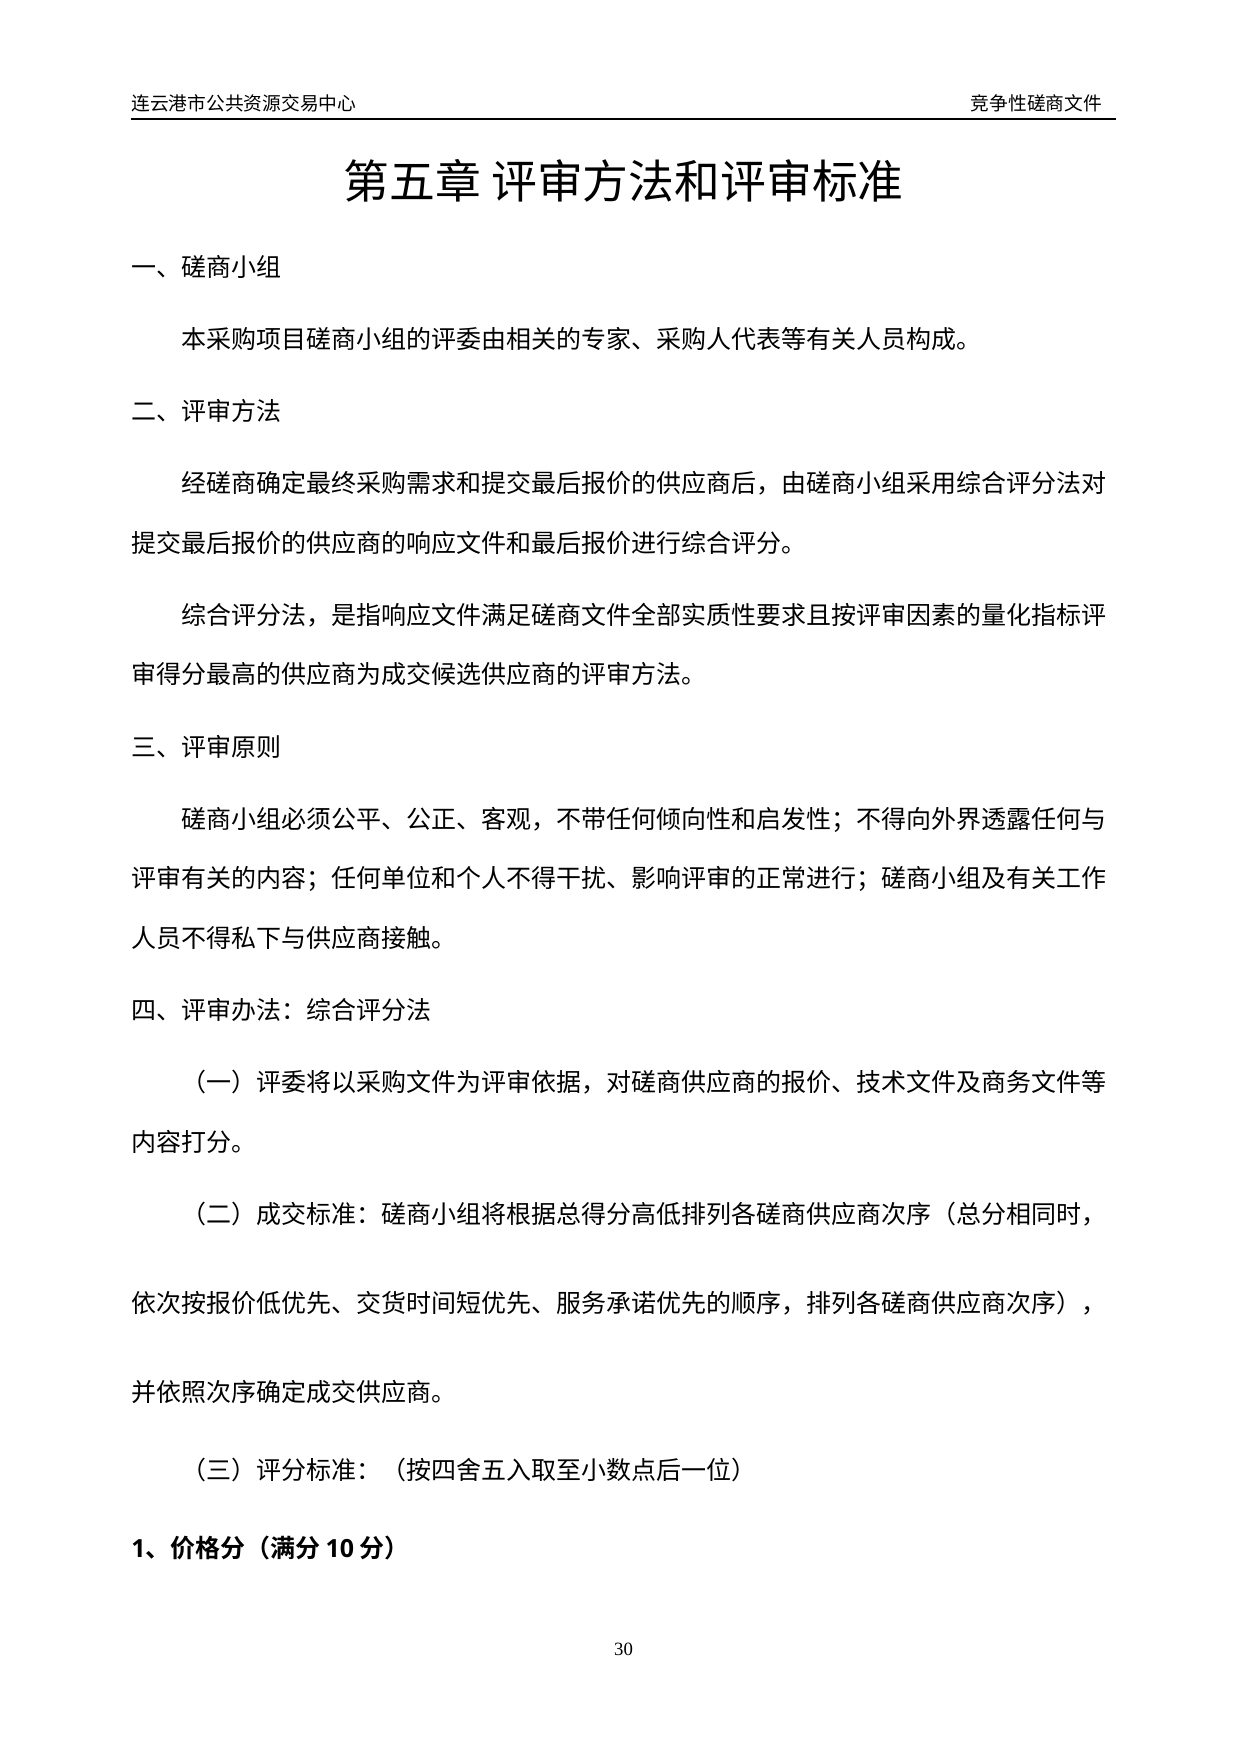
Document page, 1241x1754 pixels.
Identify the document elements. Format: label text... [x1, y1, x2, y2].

text （二）成交标准：磋商小组将根据总得分高低排列各磋商供应商次序（总分相同时，依次按报价低优先、交货时间短优先、服务承诺优先的顺序，排列各磋商供应商次序），并依照次序确定成交供应商。 [131, 1182, 1116, 1421]
text 1、价格分（满分10分） [131, 1517, 1116, 1576]
text 二、评审方法 [131, 380, 1116, 439]
text 经磋商确定最终采购需求和提交最后报价的供应商后，由磋商小组采用综合评分法对提交最后报价的供应商的响应文件和最后报价进行综合评分。 [131, 452, 1116, 571]
subtitle 第五章 评审方法和评审标准 [131, 134, 1116, 223]
text 磋商小组必须公平、公正、客观，不带任何倾向性和启发性；不得向外界透露任何与评审有关的内容；任何单位和个人不得干扰、影响评审的正常进行；磋商小组及有关工作人员不得私下与供应商接触。 [131, 787, 1116, 966]
text 本采购项目磋商小组的评委由相关的专家、采购人代表等有关人员构成。 [131, 308, 1116, 367]
text 三、评审原则 [131, 715, 1116, 775]
text 四、评审办法：综合评分法 [131, 979, 1116, 1038]
text （三）评分标准：（按四舍五入取至小数点后一位） [131, 1439, 1116, 1498]
text （一）评委将以采购文件为评审依据，对磋商供应商的报价、技术文件及商务文件等内容打分。 [131, 1051, 1116, 1170]
text 一、磋商小组 [131, 236, 1116, 295]
text 综合评分法，是指响应文件满足磋商文件全部实质性要求且按评审因素的量化指标评审得分最高的供应商为成交候选供应商的评审方法。 [131, 584, 1116, 703]
